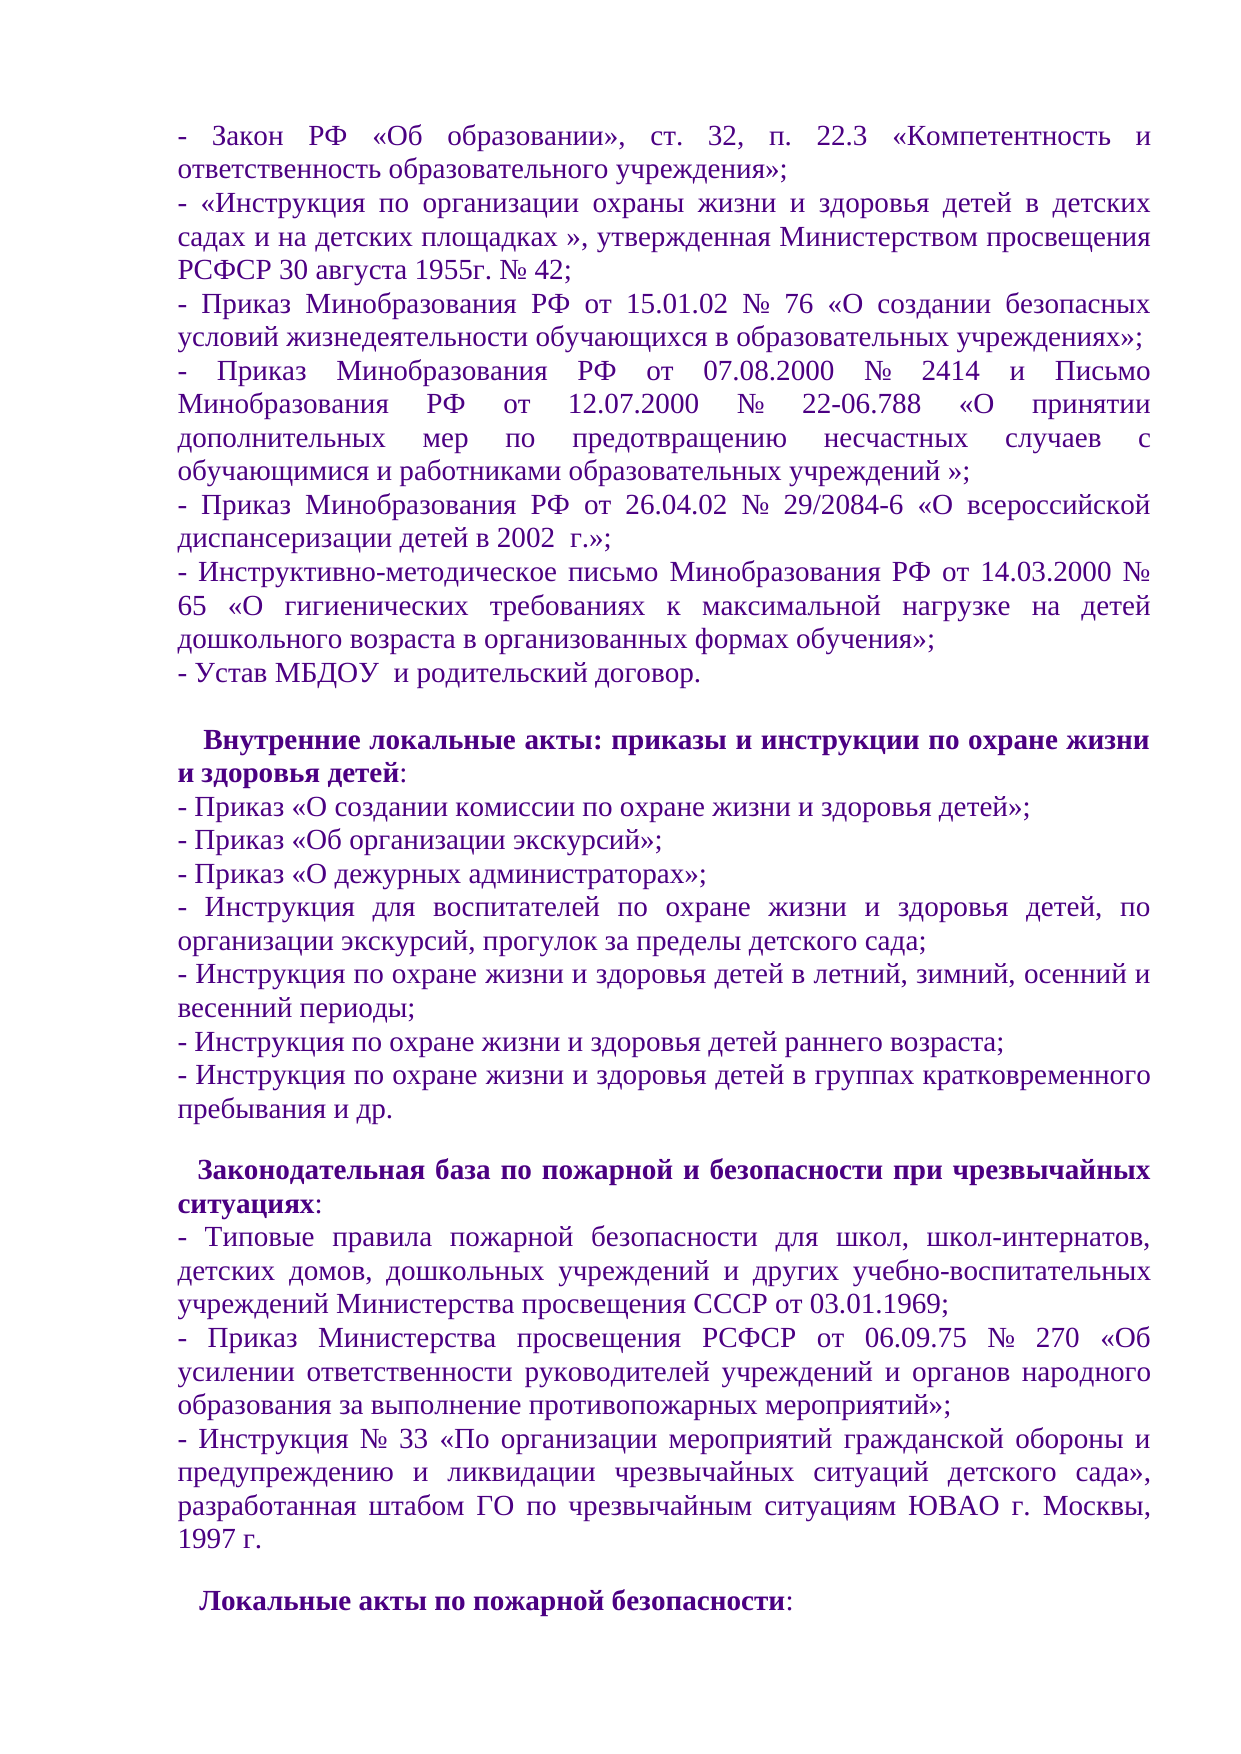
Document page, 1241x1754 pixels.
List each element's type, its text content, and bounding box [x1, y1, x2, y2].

text - «Инструкция по организации охраны жизни и здоровья детей в детских садах и на детских площадках », утвержденная Министерством просвещения РСФСР 30 августа 1955г. № 42; [177, 185, 1152, 286]
text - Приказ «О дежурных администраторах»; [177, 856, 1152, 889]
text - Приказ Минобразования РФ от 15.01.02 № 76 «О создании безопасных условий жизнедеятельности обучающихся в образовательных учреждениях»; [177, 286, 1152, 353]
text - Типовые правила пожарной безопасности для школ, школ-интернатов, детских домов, дошкольных учреждений и других учебно-воспитательных учреждений Министерства просвещения СССР от 03.01.1969; [177, 1219, 1152, 1320]
text - Приказ Министерства просвещения РСФСР от 06.09.75 № 270 «Об усилении ответственности руководителей учреждений и органов народного образования за выполнение противопожарных мероприятий»; [177, 1320, 1152, 1421]
text - Устав МБДОУ и родительский договор. [177, 655, 1152, 688]
text - Инструкция по охране жизни и здоровья детей в группах кратковременного пребывания и др. [177, 1057, 1152, 1124]
text - Инструкция № 33 «По организации мероприятий гражданской обороны и предупреждению и ликвидации чрезвычайных ситуаций детского сада», разработанная штабом ГО по чрезвычайным ситуациям ЮВАО г. Москвы, 1997 г. [177, 1421, 1152, 1555]
text - Инструкция по охране жизни и здоровья детей раннего возраста; [177, 1024, 1152, 1057]
text - Инструктивно-методическое письмо Минобразования РФ от 14.03.2000 № 65 «О гигиенических требованиях к максимальной нагрузке на детей дошкольного возраста в организованных формах обучения»; [177, 554, 1152, 655]
text - Приказ Минобразования РФ от 26.04.02 № 29/2084-6 «О всероссийской диспансеризации детей в 2002 г.»; [177, 487, 1152, 554]
text - Инструкция по охране жизни и здоровья детей в летний, зимний, осенний и весенний периоды; [177, 957, 1152, 1024]
text Локальные акты по пожарной безопасности: [177, 1583, 1152, 1616]
text Внутренние локальные акты: приказы и инструкции по охране жизни и здоровья детей: [177, 722, 1152, 789]
text - Приказ «Об организации экскурсий»; [177, 822, 1152, 856]
text Законодательная база по пожарной и безопасности при чрезвычайных ситуациях: [177, 1152, 1152, 1219]
text - Приказ «О создании комиссии по охране жизни и здоровья детей»; [177, 789, 1152, 822]
text - Закон РФ «Об образовании», ст. 32, п. 22.3 «Компетентность и ответственность образовательного учреждения»; [177, 118, 1152, 185]
text - Инструкция для воспитателей по охране жизни и здоровья детей, по организации экскурсий, прогулок за пределы детского сада; [177, 889, 1152, 957]
text - Приказ Минобразования РФ от 07.08.2000 № 2414 и Письмо Минобразования РФ от 12.07.2000 № 22-06.788 «О принятии дополнительных мер по предотвращению несчастных случаев с обучающимися и работниками образовательных учреждений »; [177, 353, 1152, 487]
